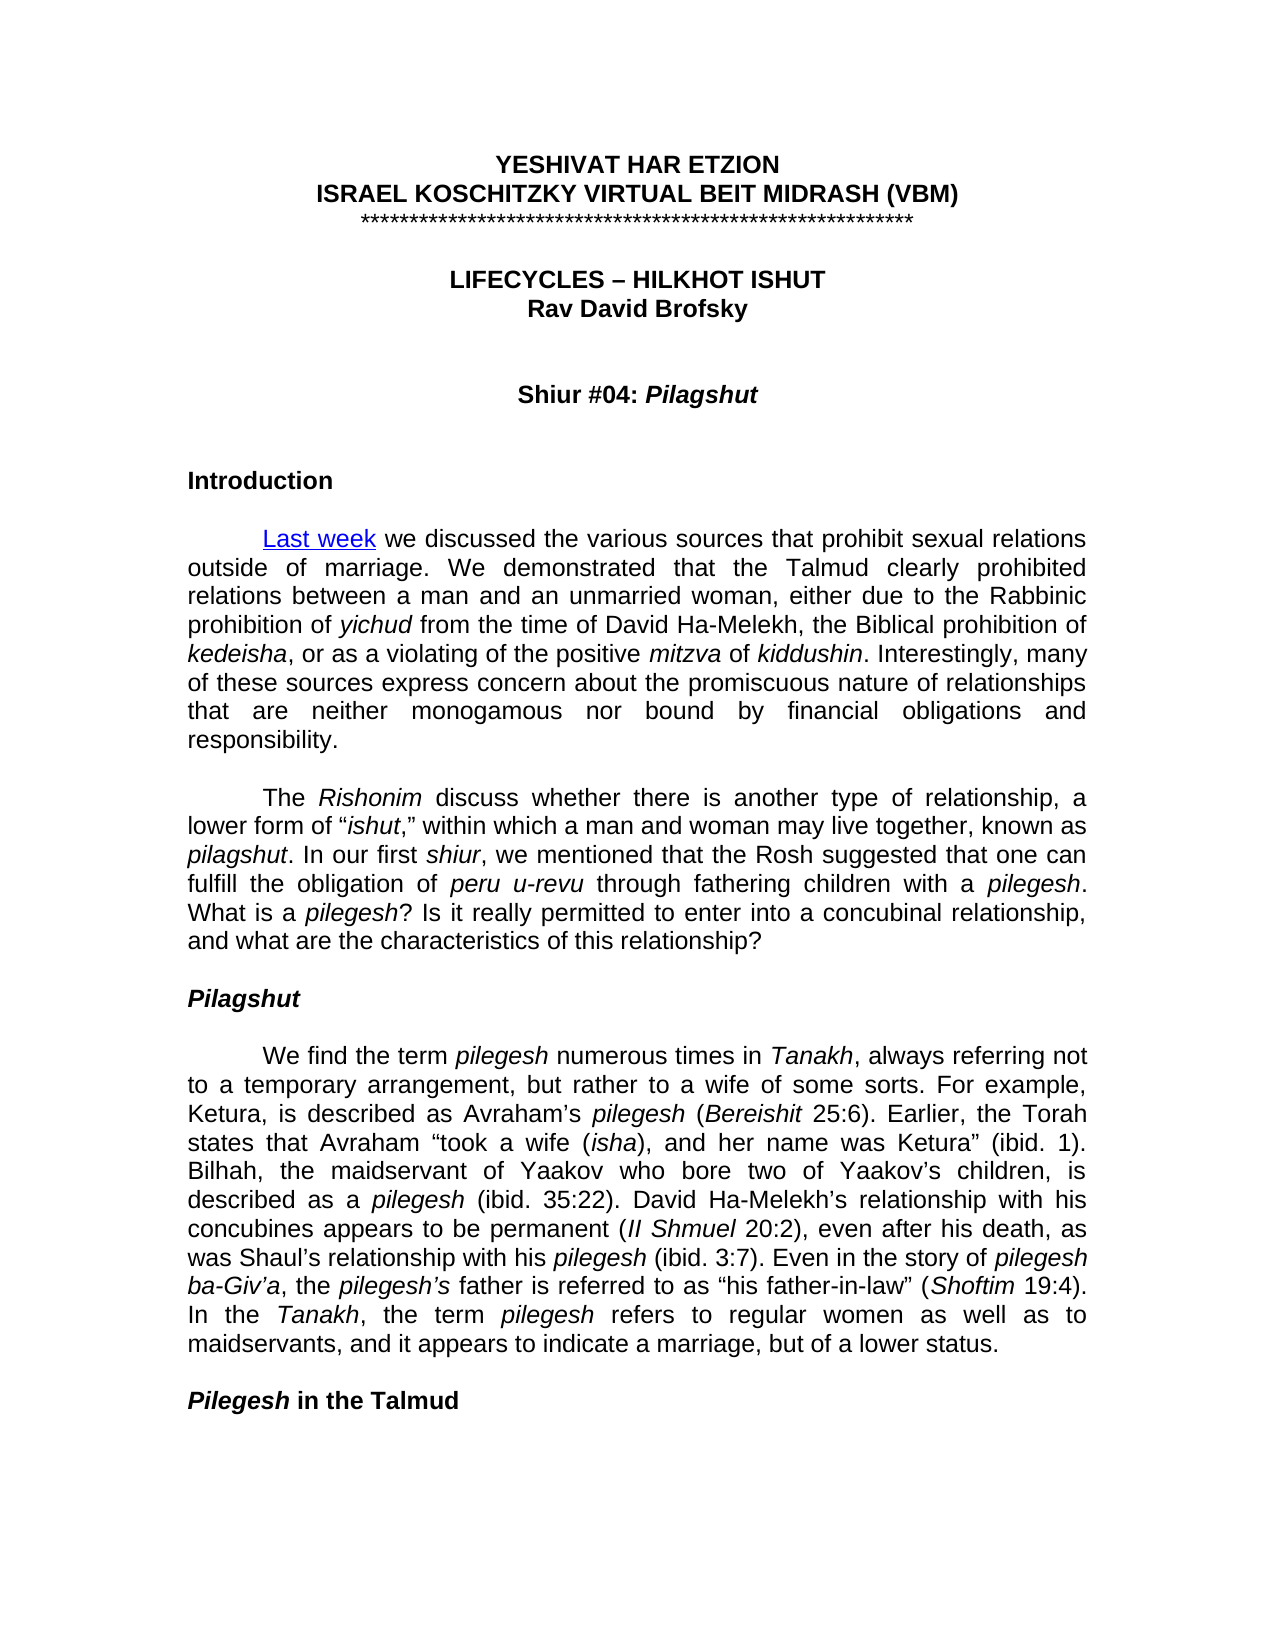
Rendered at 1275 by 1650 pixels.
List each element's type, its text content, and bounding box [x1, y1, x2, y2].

text Rav David Brofsky [187, 294, 1088, 322]
text Pilagshut [187, 984, 1088, 1012]
text YESHIVAT HAR ETZION [187, 150, 1088, 179]
text ISRAEL KOSCHITZKY VIRTUAL BEIT MIDRASH (VBM) [187, 179, 1088, 207]
text Last week we discussed the various sources that prohibit sexual relations outside of marriage. We demonstrated that the Talmud clearly prohibited relations between a man and an unmarried woman, either due to the Rabbinic prohibition of yichud from the time of David Ha-Melekh, the Biblical prohibition of kedeisha, or as a violating of the positive mitzva of kiddushin. Interestingly, many of these sources express concern about the promiscuous nature of relationships that are neither monogamous nor bound by financial obligations and responsibility. [187, 524, 1088, 754]
text We find the term pilegesh numerous times in Tanakh, always referring not to a temporary arrangement, but rather to a wife of some sorts. For example, Ketura, is described as Avraham’s pilegesh (Bereishit 25:6). Earlier, the Torah states that Avraham “took a wife (isha), and her name was Ketura” (ibid. 1). Bilhah, the maidservant of Yaakov who bore two of Yaakov’s children, is described as a pilegesh (ibid. 35:22). David Ha-Melekh’s relationship with his concubines appears to be permanent (II Shmuel 20:2), even after his death, as was Shaul’s relationship with his pilegesh (ibid. 3:7). Even in the story of pilegesh ba-Giv’a, the pilegesh’s father is referred to as “his father-in-law” (Shoftim 19:4). In the Tanakh, the term pilegesh refers to regular women as well as to maidservants, and it appears to indicate a marriage, but of a lower status. [187, 1041, 1088, 1357]
text Pilegesh in the Talmud [187, 1386, 1088, 1415]
text LIFECYCLES – HILKHOT ISHUT [187, 265, 1088, 294]
text Introduction [187, 466, 1088, 495]
text ********************************************************* [187, 207, 1088, 236]
text Shiur #04: Pilagshut [187, 380, 1088, 409]
text The Rishonim discuss whether there is another type of relationship, a lower form of “ishut,” within which a man and woman may live together, known as pilagshut. In our first shiur, we mentioned that the Rosh suggested that one can fulfill the obligation of peru u-revu through fathering children with a pilegesh. What is a pilegesh? Is it really permitted to enter into a concubinal relationship, and what are the characteristics of this relationship? [187, 782, 1088, 955]
